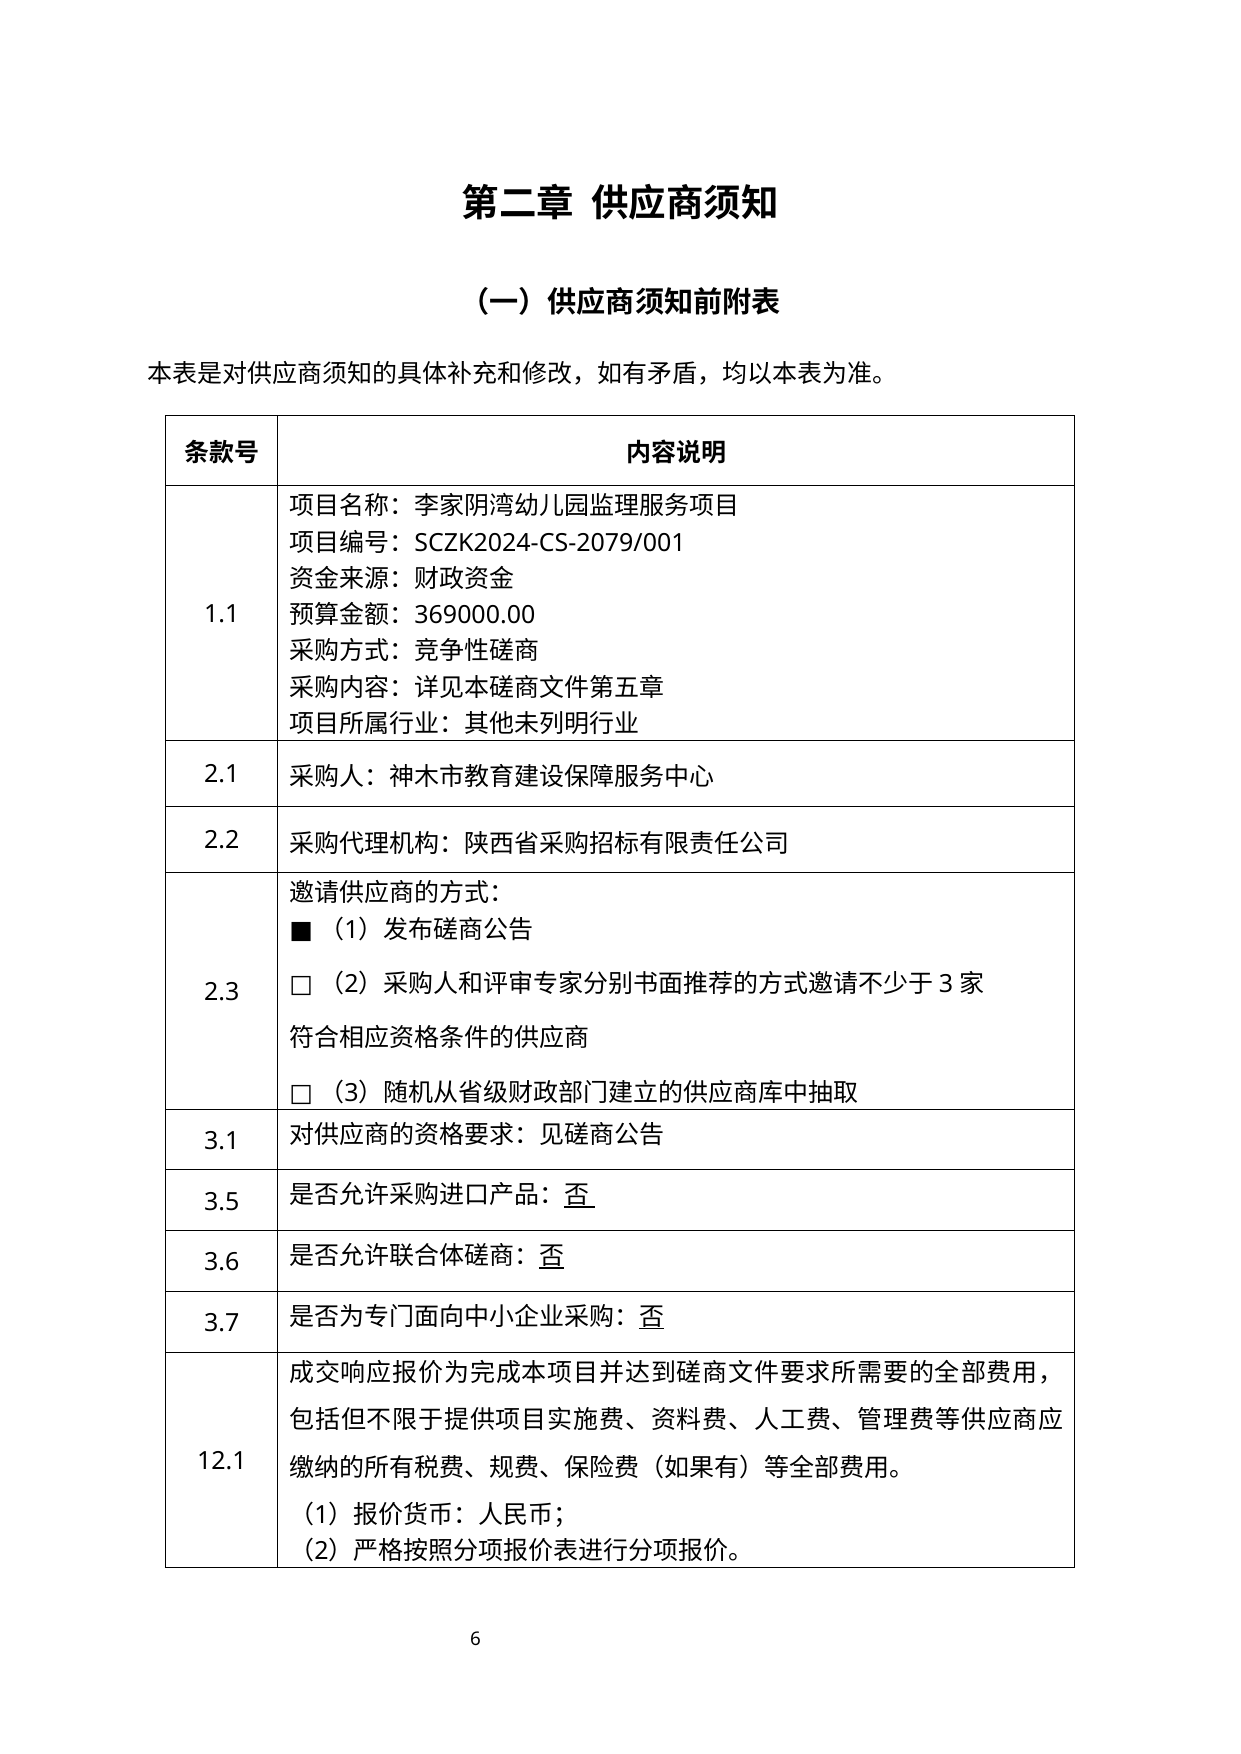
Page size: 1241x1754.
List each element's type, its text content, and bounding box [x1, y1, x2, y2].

text 本表是对供应商须知的具体补充和修改，如有矛盾，均以本表为准。 [148, 354, 1092, 390]
table_cell 2.3 [166, 873, 277, 1108]
table_cell 2.2 [166, 807, 277, 872]
table_cell 成交响应报价为完成本项目并达到磋商文件要求所需要的全部费用，包括但不限于提供项目实施费、资料费、人工费、管理费等供应商应缴纳的所有税费、规费、保险费（如果有）等全部费用。 （1）报价货币：人民币； （2）严格按照分项报价表进行分项报价。 [278, 1353, 1074, 1567]
table_cell 3.7 [166, 1292, 277, 1352]
title 第二章 供应商须知 [148, 173, 1092, 227]
table_cell 采购人：神木市教育建设保障服务中心 [278, 741, 1074, 806]
table_cell 3.1 [166, 1110, 277, 1169]
table_cell 是否允许联合体磋商：否 [278, 1231, 1074, 1291]
table_header 条款号 [166, 416, 277, 485]
table_cell 是否为专门面向中小企业采购：否 [278, 1292, 1074, 1352]
table_cell 1.1 [166, 486, 277, 739]
table_cell 项目名称：李家阴湾幼儿园监理服务项目 项目编号：SCZK2024-CS-2079/001 资金来源：财政资金 预算金额：369000.00 采购方式：竞争性磋商 采购内容：详见本磋商文件第五章 项目所属行业：其他未列明行业 [278, 486, 1074, 739]
text （一）供应商须知前附表 [148, 279, 1092, 321]
table_cell 2.1 [166, 741, 277, 806]
table_header 内容说明 [278, 416, 1074, 485]
table_cell 邀请供应商的方式： ■ （1）发布磋商公告 □ （2）采购人和评审专家分别书面推荐的方式邀请不少于3 家 符合相应资格条件的供应商 □ （3）随机从省级财政部门建立的供应商库中抽取 [278, 873, 1074, 1108]
table_cell 12.1 [166, 1353, 277, 1567]
table_cell 采购代理机构：陕西省采购招标有限责任公司 [278, 807, 1074, 872]
table_cell 对供应商的资格要求：见磋商公告 [278, 1110, 1074, 1169]
table_cell 3.5 [166, 1170, 277, 1230]
table_cell 是否允许采购进口产品：否 [278, 1170, 1074, 1230]
table_cell 3.6 [166, 1231, 277, 1291]
